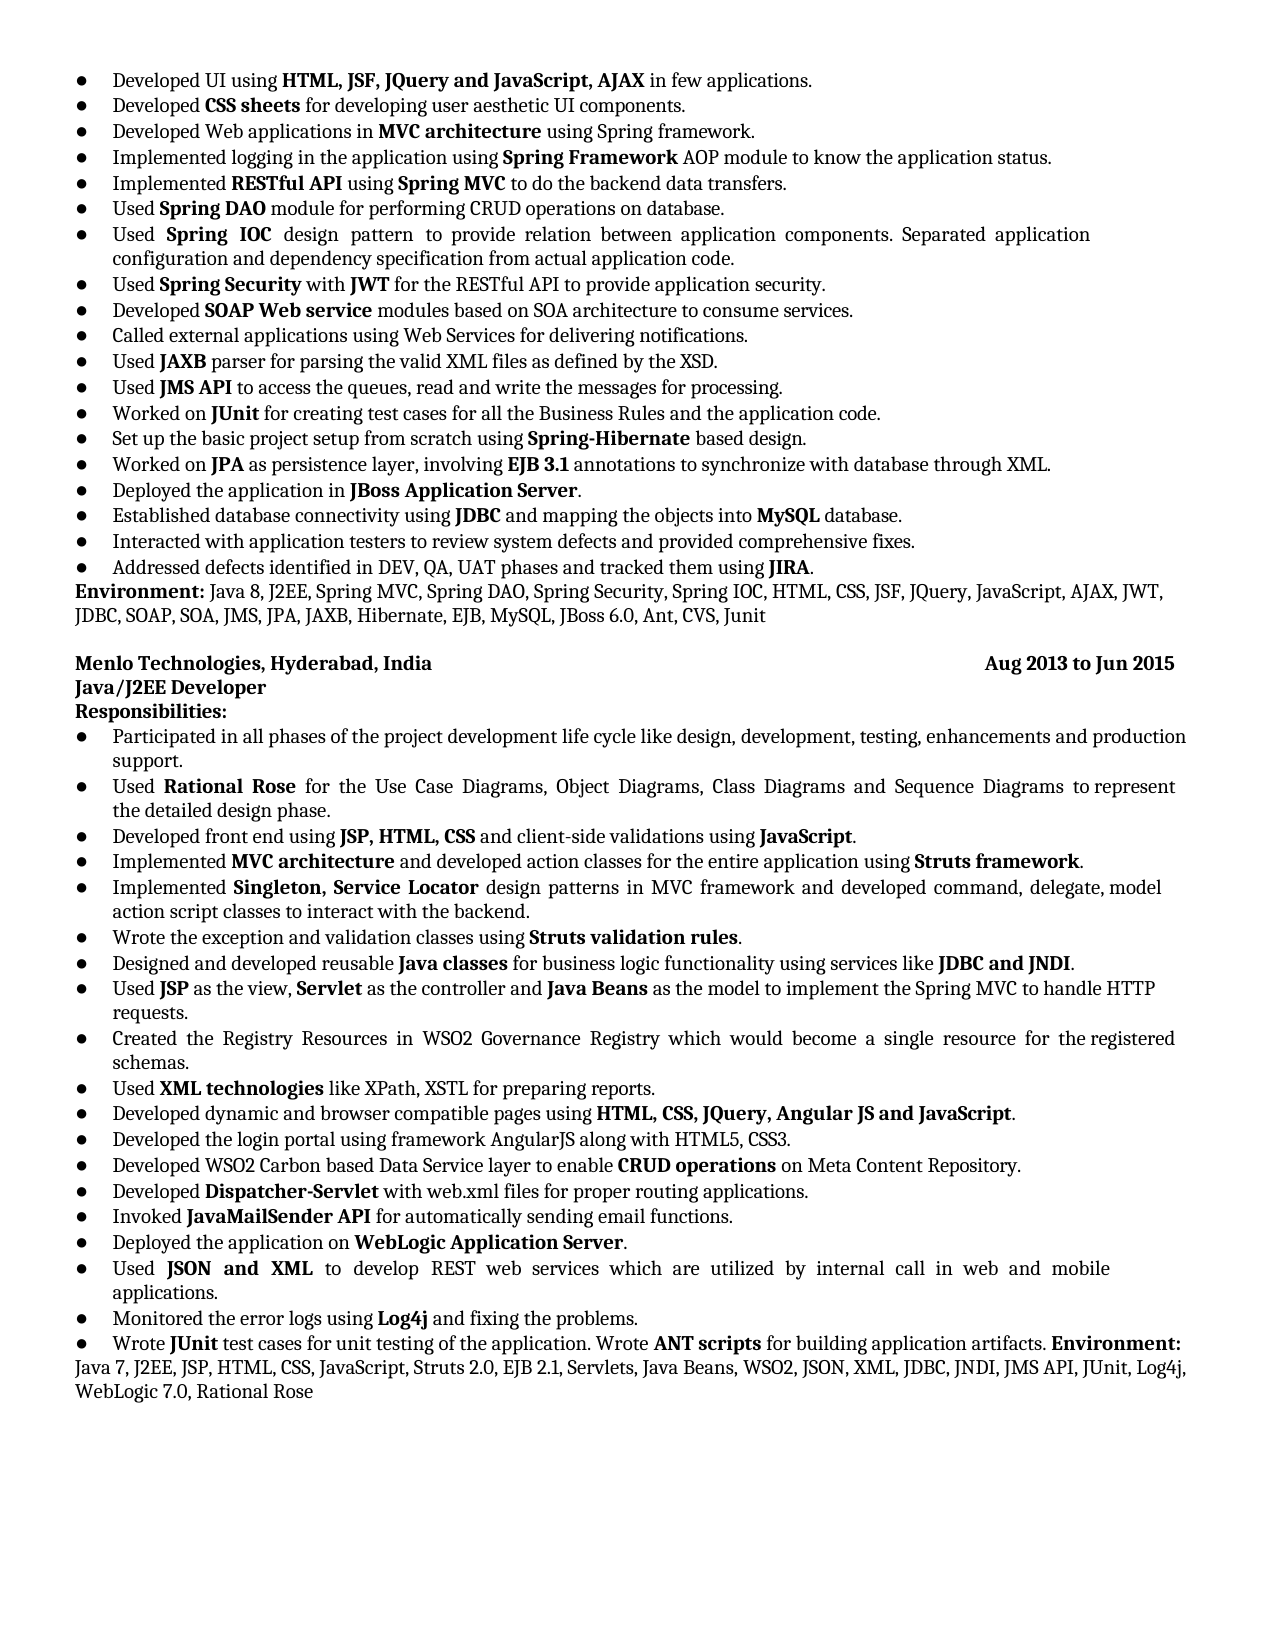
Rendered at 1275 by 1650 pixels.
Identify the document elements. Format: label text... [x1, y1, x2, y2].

list Used XML technologies like XPath, XSTL for preparing reports. [75, 1074, 1212, 1100]
list Developed dynamic and browser compatible pages using HTML, CSS, JQuery, Angular JS and JavaScript. [75, 1100, 1212, 1126]
list Developed UI using HTML, JSF, JQuery and JavaScript, AJAX in few applications. [75, 67, 1212, 92]
list Implemented Singleton, Service Locator design patterns in MVC framework and developed command, delegate, model action script classes to interact with the backend. [75, 874, 1199, 924]
list Called external applications using Web Services for delivering notifications. [75, 322, 1212, 348]
list Developed SOAP Web service modules based on SOA architecture to consume services. [75, 296, 1212, 322]
list Invoked JavaMailSender API for automatically sending email functions. [75, 1203, 1212, 1229]
list Established database connectivity using JDBC and mapping the objects into MySQL database. [75, 502, 1212, 528]
list Used Spring DAO module for performing CRUD operations on database. [75, 195, 1212, 221]
list Wrote the exception and validation classes using Struts validation rules. [75, 924, 1212, 949]
list Set up the basic project setup from scratch using Spring-Hibernate based design. [75, 425, 1212, 451]
list Developed Dispatcher-Servlet with web.xml files for proper routing applications. [75, 1177, 1212, 1203]
list Used JSP as the view, Servlet as the controller and Java Beans as the model to implement the Spring MVC to handle HTTP requests. [75, 975, 1199, 1025]
text Responsibilities: [75, 699, 1212, 723]
list Interacted with application testers to review system defects and provided comprehensive fixes. [75, 528, 1212, 554]
list Participated in all phases of the project development life cycle like design, development, testing, enhancements and production support. [75, 723, 1199, 773]
list Created the Registry Resources in WSO2 Governance Registry which would become a single resource for the registered schemas. [75, 1025, 1199, 1074]
list Developed Web applications in MVC architecture using Spring framework. [75, 118, 1212, 144]
list Implemented MVC architecture and developed action classes for the entire application using Struts framework. [75, 848, 1212, 874]
list Developed the login portal using framework AngularJS along with HTML5, CSS3. [75, 1126, 1212, 1152]
list Used Rational Rose for the Use Case Diagrams, Object Diagrams, Class Diagrams and Sequence Diagrams to represent the detailed design phase. [75, 773, 1200, 823]
list Deployed the application on WebLogic Application Server. [75, 1229, 1212, 1255]
list Used JSON and XML to develop REST web services which are utilized by internal call in web and mobile applications. [75, 1255, 1199, 1304]
text Environment: Java 8, J2EE, Spring MVC, Spring DAO, Spring Security, Spring IOC, HTML, CSS, JSF, JQuery, JavaScript, AJAX, JWT, JDBC, SOAP, SOA, JMS, JPA, JAXB, Hibernate, EJB, MySQL, JBoss 6.0, Ant, CVS, Junit [75, 579, 1212, 627]
list Monitored the error logs using Log4j and fixing the problems. [75, 1304, 1212, 1330]
list Worked on JPA as persistence layer, involving EJB 3.1 annotations to synchronize with database through XML. [75, 451, 1212, 477]
list Used JMS API to access the queues, read and write the messages for processing. [75, 374, 1212, 399]
list Worked on JUnit for creating test cases for all the Business Rules and the application code. [75, 399, 1212, 425]
text Menlo Technologies, Hyderabad, India Aug 2013 to Jun 2015 Java/J2EE Developer [75, 651, 1200, 699]
list Used Spring Security with JWT for the RESTful API to provide application security. [75, 271, 1212, 296]
list Developed front end using JSP, HTML, CSS and client-side validations using JavaScript. [75, 823, 1212, 848]
list Designed and developed reusable Java classes for business logic functionality using services like JDBC and JNDI. [75, 949, 1212, 975]
list Used Spring IOC design pattern to provide relation between application components. Separated application configuration and dependency specification from actual application code. [75, 221, 1199, 271]
list Implemented RESTful API using Spring MVC to do the backend data transfers. [75, 169, 1212, 195]
list Implemented logging in the application using Spring Framework AOP module to know the application status. [75, 144, 1212, 169]
list Addressed defects identified in DEV, QA, UAT phases and tracked them using JIRA. [75, 554, 1212, 579]
list Deployed the application in JBoss Application Server. [75, 477, 1212, 502]
list Developed WSO2 Carbon based Data Service layer to enable CRUD operations on Meta Content Repository. [75, 1152, 1212, 1177]
list Used JAXB parser for parsing the valid XML files as defined by the XSD. [75, 348, 1212, 374]
list Developed CSS sheets for developing user aesthetic UI components. [75, 92, 1212, 118]
list Wrote JUnit test cases for unit testing of the application. Wrote ANT scripts for building application artifacts. Environment: Java 7, J2EE, JSP, HTML, CSS, JavaScript, Struts 2.0, EJB 2.1, Servlets, Java Beans, WSO2, JSON, XML, JDBC, JNDI, JMS API, JUnit, Log4j, WebLogic 7.0, Rational Rose [75, 1330, 1199, 1404]
